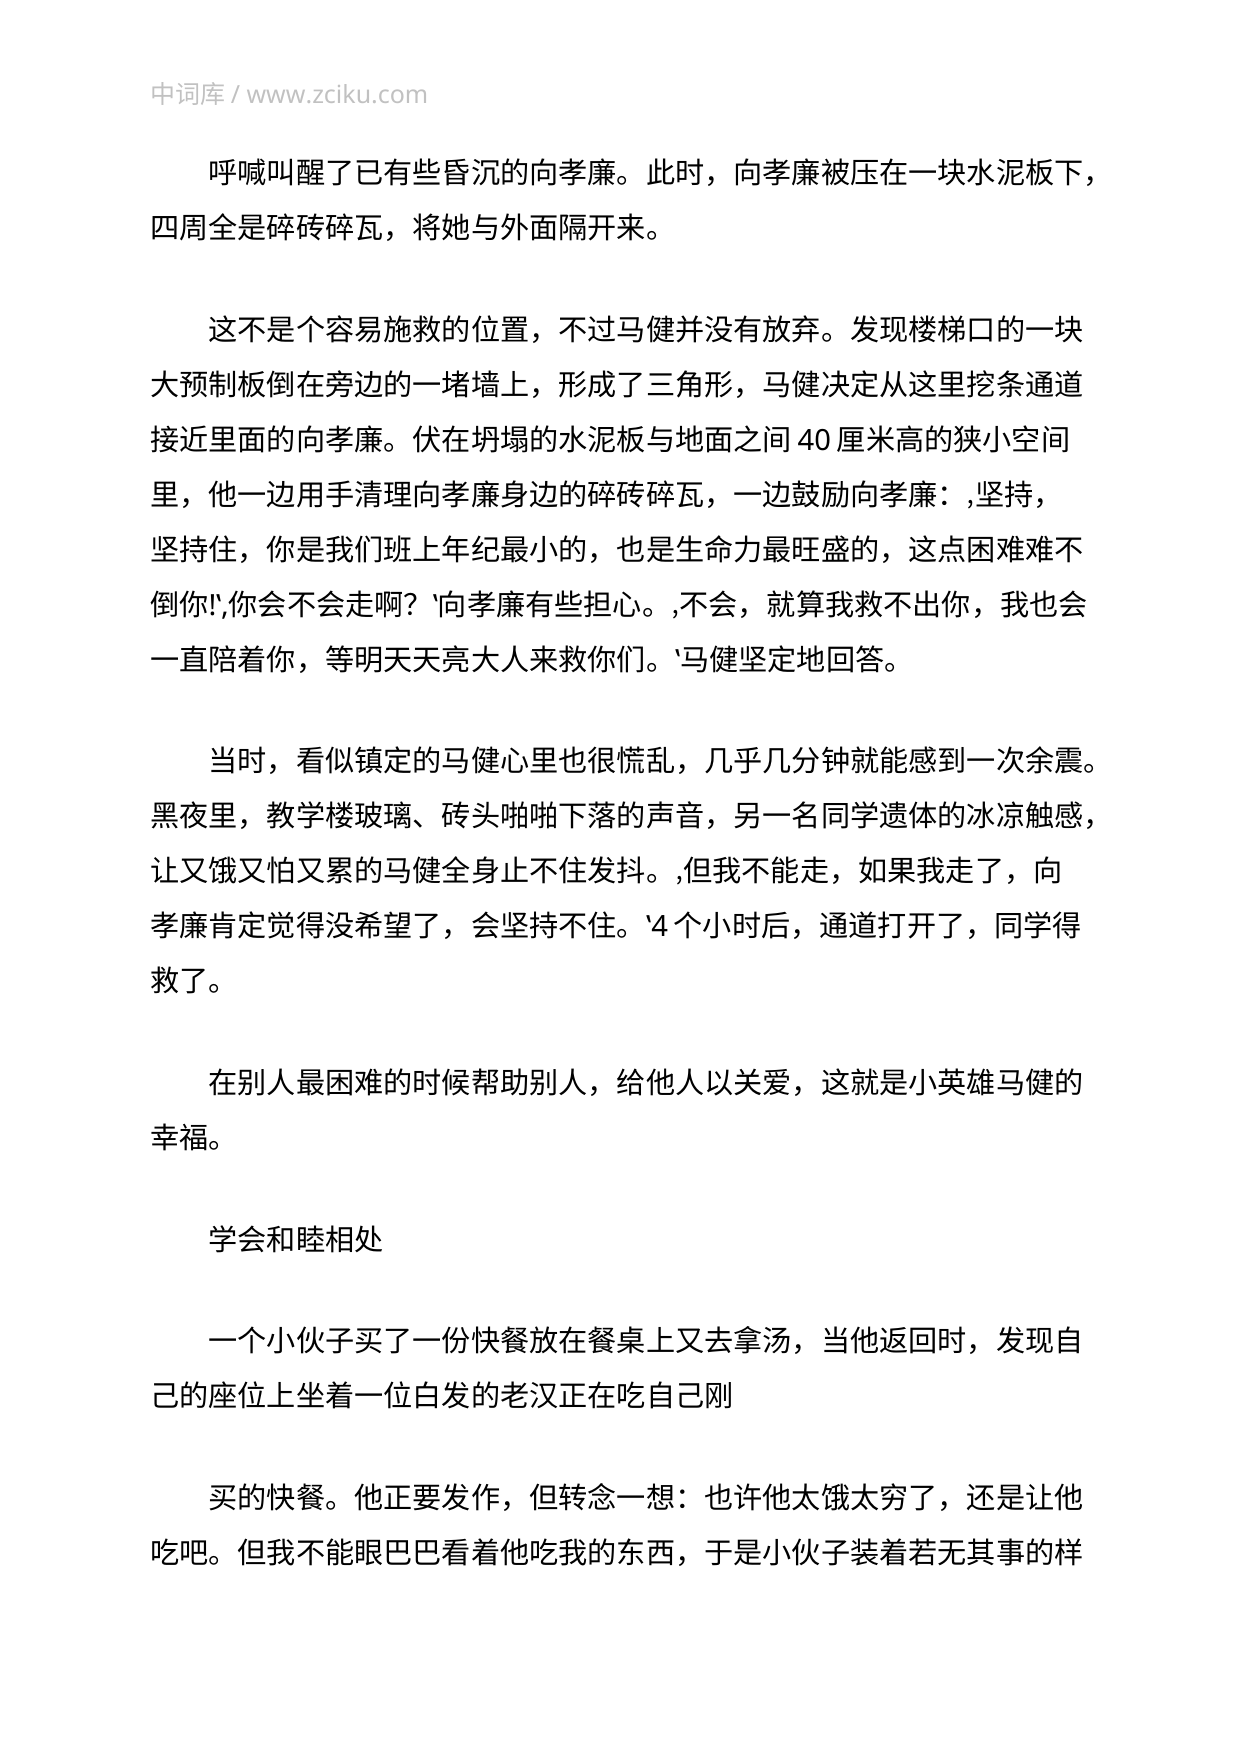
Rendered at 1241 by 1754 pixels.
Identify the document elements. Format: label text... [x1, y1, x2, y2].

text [150, 1474, 1090, 1572]
text 一个小伙子买了一份快餐放在餐桌上又去拿汤，当他返回时，发现自己的座位上坐着一位白发的老汉正在吃自己刚 [150, 1318, 1090, 1415]
text 学会和睦相处 [150, 1216, 1090, 1258]
text 呼喊叫醒了已有些昏沉的向孝廉。此时，向孝廉被压在一块水泥板下，四周全是碎砖碎瓦，将她与外面隔开来。 [150, 150, 1090, 247]
text 这不是个容易施救的位置，不过马健并没有放弃。发现楼梯口的一块大预制板倒在旁边的一堵墙上，形成了三角形，马健决定从这里挖条通道接近里面的向孝廉。伏在坍塌的水泥板与地面之间40厘米高的狭小空间里，他一边用手清理向孝廉身边的碎砖碎瓦，一边鼓励向孝廉：‚坚持，坚持住，你是我们班上年纪最小的，也是生命力最旺盛的，这点困难难不倒你!‛‚你会不会走啊？‛向孝廉有些担心。‚不会，就算我救不出你，我也会一直陪着你，等明天天亮大人来救你们。‛马健坚定地回答。 [150, 307, 1090, 678]
text 当时，看似镇定的马健心里也很慌乱，几乎几分钟就能感到一次余震。黑夜里，教学楼玻璃、砖头啪啪下落的声音，另一名同学遗体的冰凉触感，让又饿又怕又累的马健全身止不住发抖。‚但我不能走，如果我走了，向孝廉肯定觉得没希望了，会坚持不住。‛4个小时后，通道打开了，同学得救了。 [150, 738, 1090, 1000]
text 在别人最困难的时候帮助别人，给他人以关爱，这就是小英雄马健的幸福。 [150, 1059, 1090, 1157]
